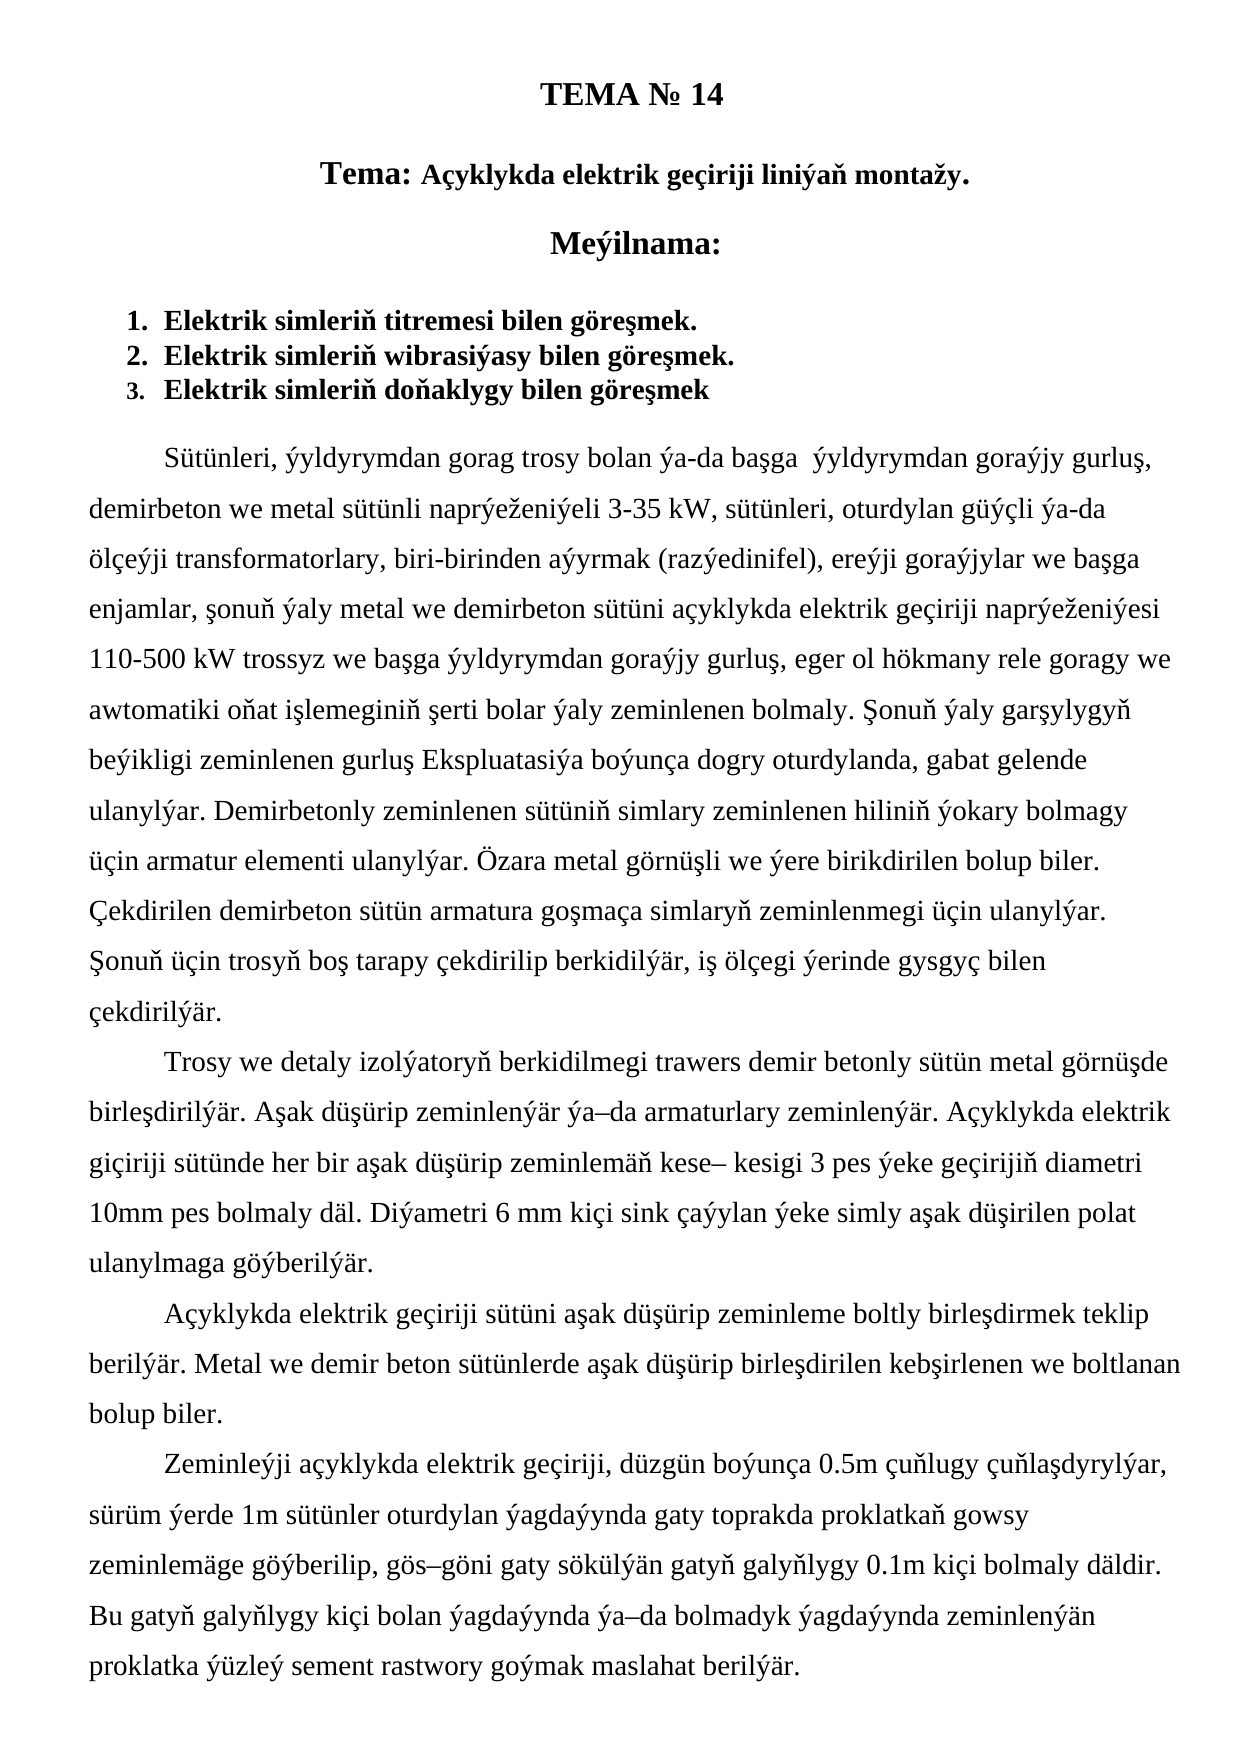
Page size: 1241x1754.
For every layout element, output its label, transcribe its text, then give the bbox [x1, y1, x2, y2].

text Açyklykda elektrik geçiriji sütüni aşak düşürip zeminleme boltly birleşdirmek teklip berilýär. Metal we demir beton sütünlerde aşak düşürip birleşdirilen kebşirlenen we boltlanan bolup biler. [89, 1296, 1181, 1430]
text Meýilnama: [89, 223, 1175, 262]
text Zeminleýji açyklykda elektrik geçiriji, düzgün boýunça 0.5m çuňlugy çuňlaşdyrylýar, sürüm ýerde 1m sütünler oturdylan ýagdaýynda gaty toprakda proklatkaň gowsy zeminlemäge göýberilip, gös–göni gaty sökülýän gatyň galyňlygy 0.1m kiçi bolmaly däldir. Bu gatyň galyňlygy kiçi bolan ýagdaýynda ýa–da bolmadyk ýagdaýynda zeminlenýän proklatka ýüzleý sement rastwory goýmak maslahat berilýär. [89, 1447, 1181, 1681]
list Elektrik simleriň wibrasiýasy bilen göreşmek. [126, 338, 1175, 371]
list Elektrik simleriň titremesi bilen göreşmek. [126, 303, 1175, 337]
text Tema: Açyklykda elektrik geçiriji liniýaň montažy. [89, 114, 1175, 192]
text TEMA № 14 [89, 74, 1175, 112]
text Sütünleri, ýyldyrymdan gorag trosy bolan ýa-da başga ýyldyrymdan goraýjy gurluş, demirbeton we metal sütünli naprýeženiýeli 3-35 kW, sütünleri, oturdylan güýçli ýa-da ölçeýji transformatorlary, biri-birinden aýyrmak (razýedinifel), ereýji goraýjylar we başga enjamlar, şonuň ýaly metal we demirbeton sütüni açyklykda elektrik geçiriji naprýeženiýesi 110-500 kW trossyz we başga ýyldyrymdan goraýjy gurluş, eger ol hökmany rele goragy we awtomatiki oňat işlemeginiň şerti bolar ýaly zeminlenen bolmaly. Şonuň ýaly garşylygyň beýikligi zeminlenen gurluş Ekspluatasiýa boýunça dogry oturdylanda, gabat gelende ulanylýar. Demirbetonly zeminlenen sütüniň simlary zeminlenen hiliniň ýokary bolmagy üçin armatur elementi ulanylýar. Özara metal görnüşli we ýere birikdirilen bolup biler. Çekdirilen demirbeton sütün armatura goşmaça simlaryň zeminlenmegi üçin ulanylýar. Şonuň üçin trosyň boş tarapy çekdirilip berkidilýär, iş ölçegi ýerinde gysgyç bilen çekdirilýär. [89, 440, 1181, 1027]
text Trosy we detaly izolýatoryň berkidilmegi trawers demir betonly sütün metal görnüşde birleşdirilýär. Aşak düşürip zeminlenýär ýa–da armaturlary zeminlenýär. Açyklykda elektrik giçiriji sütünde her bir aşak düşürip zeminlemäň kese– kesigi 3 pes ýeke geçirijiň diametri 10mm pes bolmaly däl. Diýametri 6 mm kiçi sink çaýylan ýeke simly aşak düşirilen polat ulanylmaga göýberilýär. [89, 1044, 1181, 1279]
list Elektrik simleriň doňaklygy bilen göreşmek [126, 372, 1175, 406]
